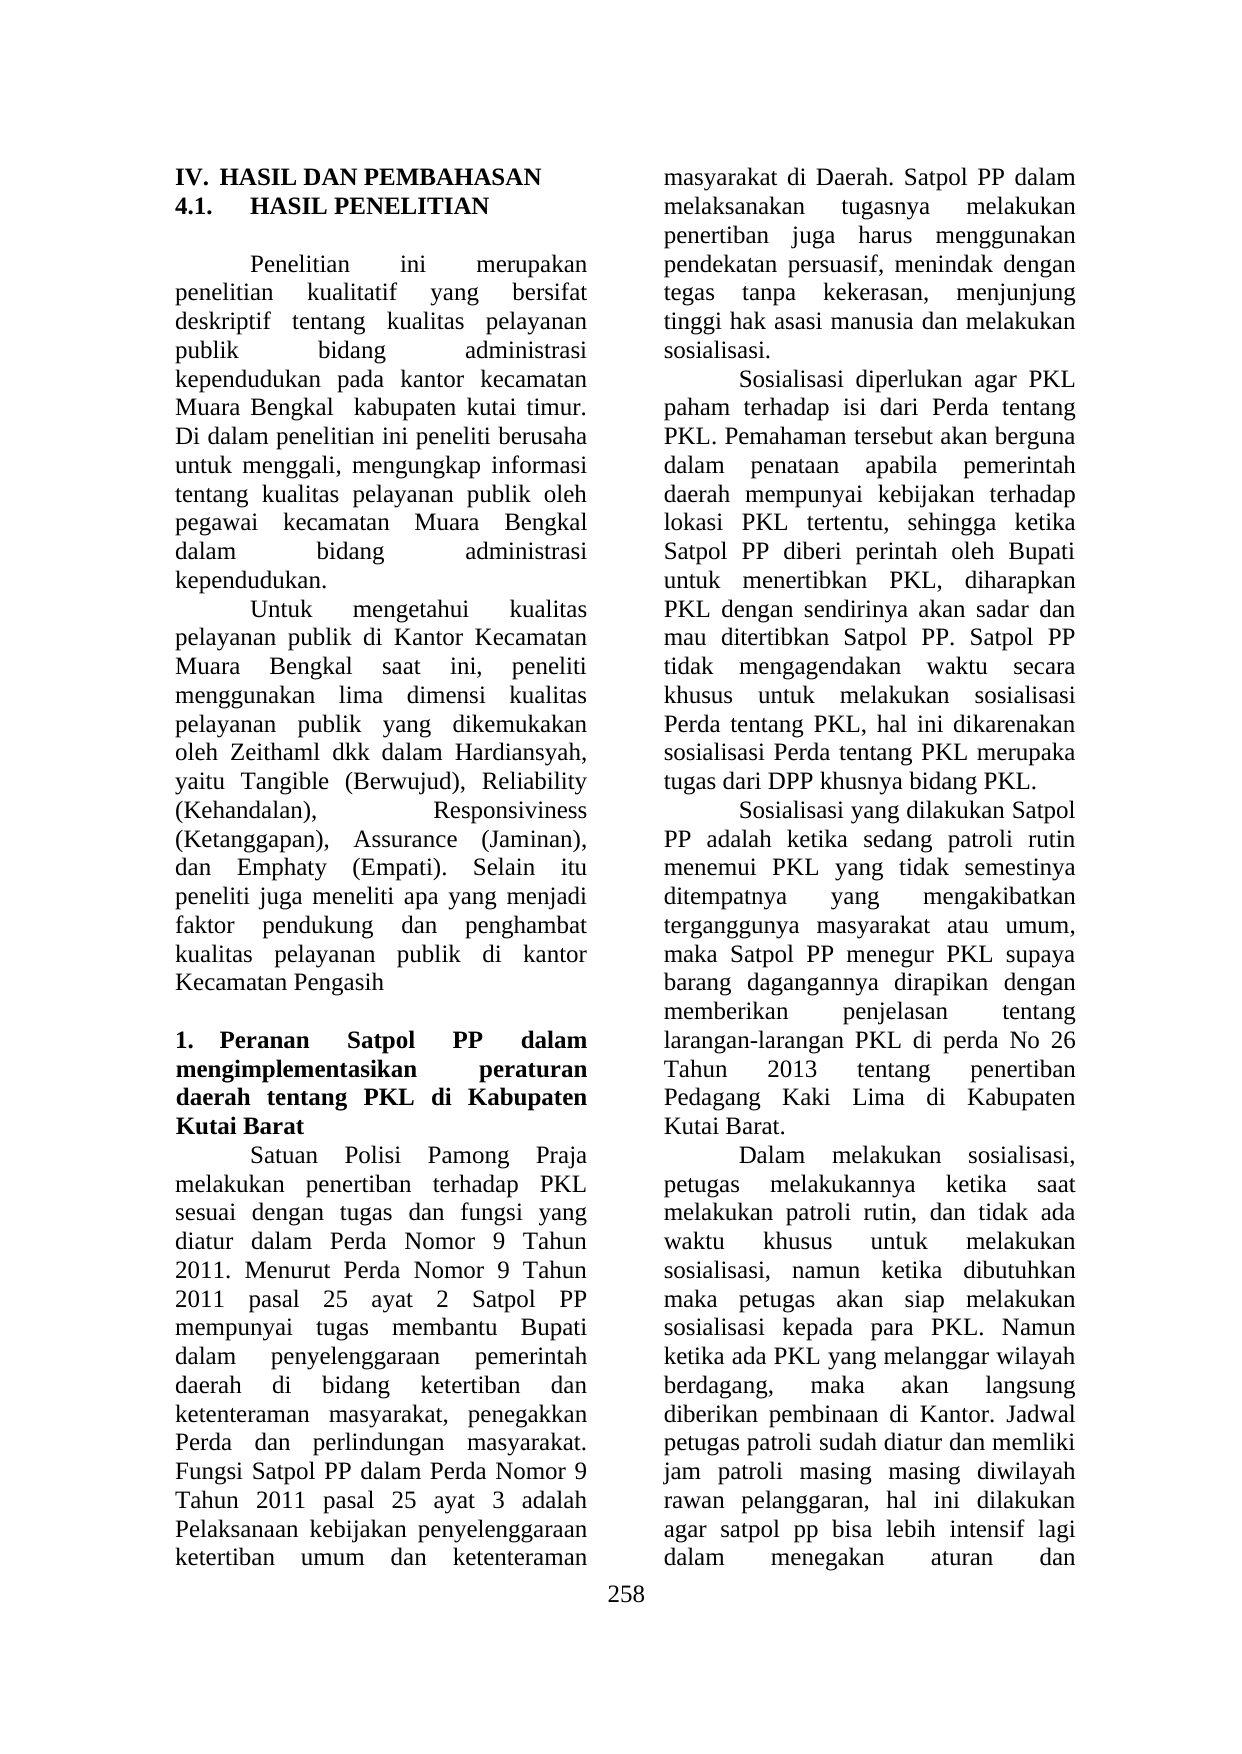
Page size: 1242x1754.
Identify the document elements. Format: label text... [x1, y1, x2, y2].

list HASIL PENELITIAN [175, 191, 587, 220]
list Satuan Polisi Pamong Praja melakukan penertiban terhadap PKL sesuai dengan tugas dan fungsi yang diatur dalam Perda Nomor 9 Tahun 2011. Menurut Perda Nomor 9 Tahun 2011 pasal 25 ayat 2 Satpol PP mempunyai tugas membantu Bupati dalam penyelenggaraan pemerintah daerah di bidang ketertiban dan ketenteraman masyarakat, penegakkan Perda dan perlindungan masyarakat. Fungsi Satpol PP dalam Perda Nomor 9 Tahun 2011 pasal 25 ayat 3 adalah Pelaksanaan kebijakan penyelenggaraan ketertiban umum dan ketenteraman masyarakat di Daerah. Satpol PP dalam melaksanakan tugasnya melakukan penertiban juga harus menggunakan pendekatan persuasif, menindak dengan tegas tanpa kekerasan, menjunjung tinggi hak asasi manusia dan melakukan sosialisasi. [663, 162, 1076, 364]
list Untuk mengetahui kualitas pelayanan publik di Kantor Kecamatan Muara Bengkal saat ini, peneliti menggunakan lima dimensi kualitas pelayanan publik yang dikemukakan oleh Zeithaml dkk dalam Hardiansyah, yaitu Tangible (Berwujud), Reliability (Kehandalan), Responsiviness (Ketanggapan), Assurance (Jaminan), dan Emphaty (Empati). Selain itu peneliti juga meneliti apa yang menjadi faktor pendukung dan penghambat kualitas pelayanan publik di kantor Kecamatan Pengasih [175, 594, 587, 996]
list Peranan Satpol PP dalam mengimplementasikan peraturan daerah tentang PKL di Kabupaten Kutai Barat [175, 1025, 587, 1140]
list Penelitian ini merupakan penelitian kualitatif yang bersifat deskriptif tentang kualitas pelayanan publik bidang administrasi kependudukan pada kantor kecamatan Muara Bengkal kabupaten kutai timur. Di dalam penelitian ini peneliti berusaha untuk menggali, mengungkap informasi tentang kualitas pelayanan publik oleh pegawai kecamatan Muara Bengkal dalam bidang administrasi kependudukan. [175, 249, 587, 594]
list Sosialisasi yang dilakukan Satpol PP adalah ketika sedang patroli rutin menemui PKL yang tidak semestinya ditempatnya yang mengakibatkan terganggunya masyarakat atau umum, maka Satpol PP menegur PKL supaya barang dagangannya dirapikan dengan memberikan penjelasan tentang larangan-larangan PKL di perda No 26 Tahun 2013 tentang penertiban Pedagang Kaki Lima di Kabupaten Kutai Barat. [663, 795, 1076, 1140]
list Satuan Polisi Pamong Praja melakukan penertiban terhadap PKL sesuai dengan tugas dan fungsi yang diatur dalam Perda Nomor 9 Tahun 2011. Menurut Perda Nomor 9 Tahun 2011 pasal 25 ayat 2 Satpol PP mempunyai tugas membantu Bupati dalam penyelenggaraan pemerintah daerah di bidang ketertiban dan ketenteraman masyarakat, penegakkan Perda dan perlindungan masyarakat. Fungsi Satpol PP dalam Perda Nomor 9 Tahun 2011 pasal 25 ayat 3 adalah Pelaksanaan kebijakan penyelenggaraan ketertiban umum dan ketenteraman masyarakat di Daerah. Satpol PP dalam melaksanakan tugasnya melakukan penertiban juga harus menggunakan pendekatan persuasif, menindak dengan tegas tanpa kekerasan, menjunjung tinggi hak asasi manusia dan melakukan sosialisasi. [175, 1140, 587, 1571]
list HASIL DAN PEMBAHASAN [175, 162, 580, 191]
list Sosialisasi diperlukan agar PKL paham terhadap isi dari Perda tentang PKL. Pemahaman tersebut akan berguna dalam penataan apabila pemerintah daerah mempunyai kebijakan terhadap lokasi PKL tertentu, sehingga ketika Satpol PP diberi perintah oleh Bupati untuk menertibkan PKL, diharapkan PKL dengan sendirinya akan sadar dan mau ditertibkan Satpol PP. Satpol PP tidak mengagendakan waktu secara khusus untuk melakukan sosialisasi Perda tentang PKL, hal ini dikarenakan sosialisasi Perda tentang PKL merupaka tugas dari DPP khusnya bidang PKL. [663, 364, 1076, 795]
